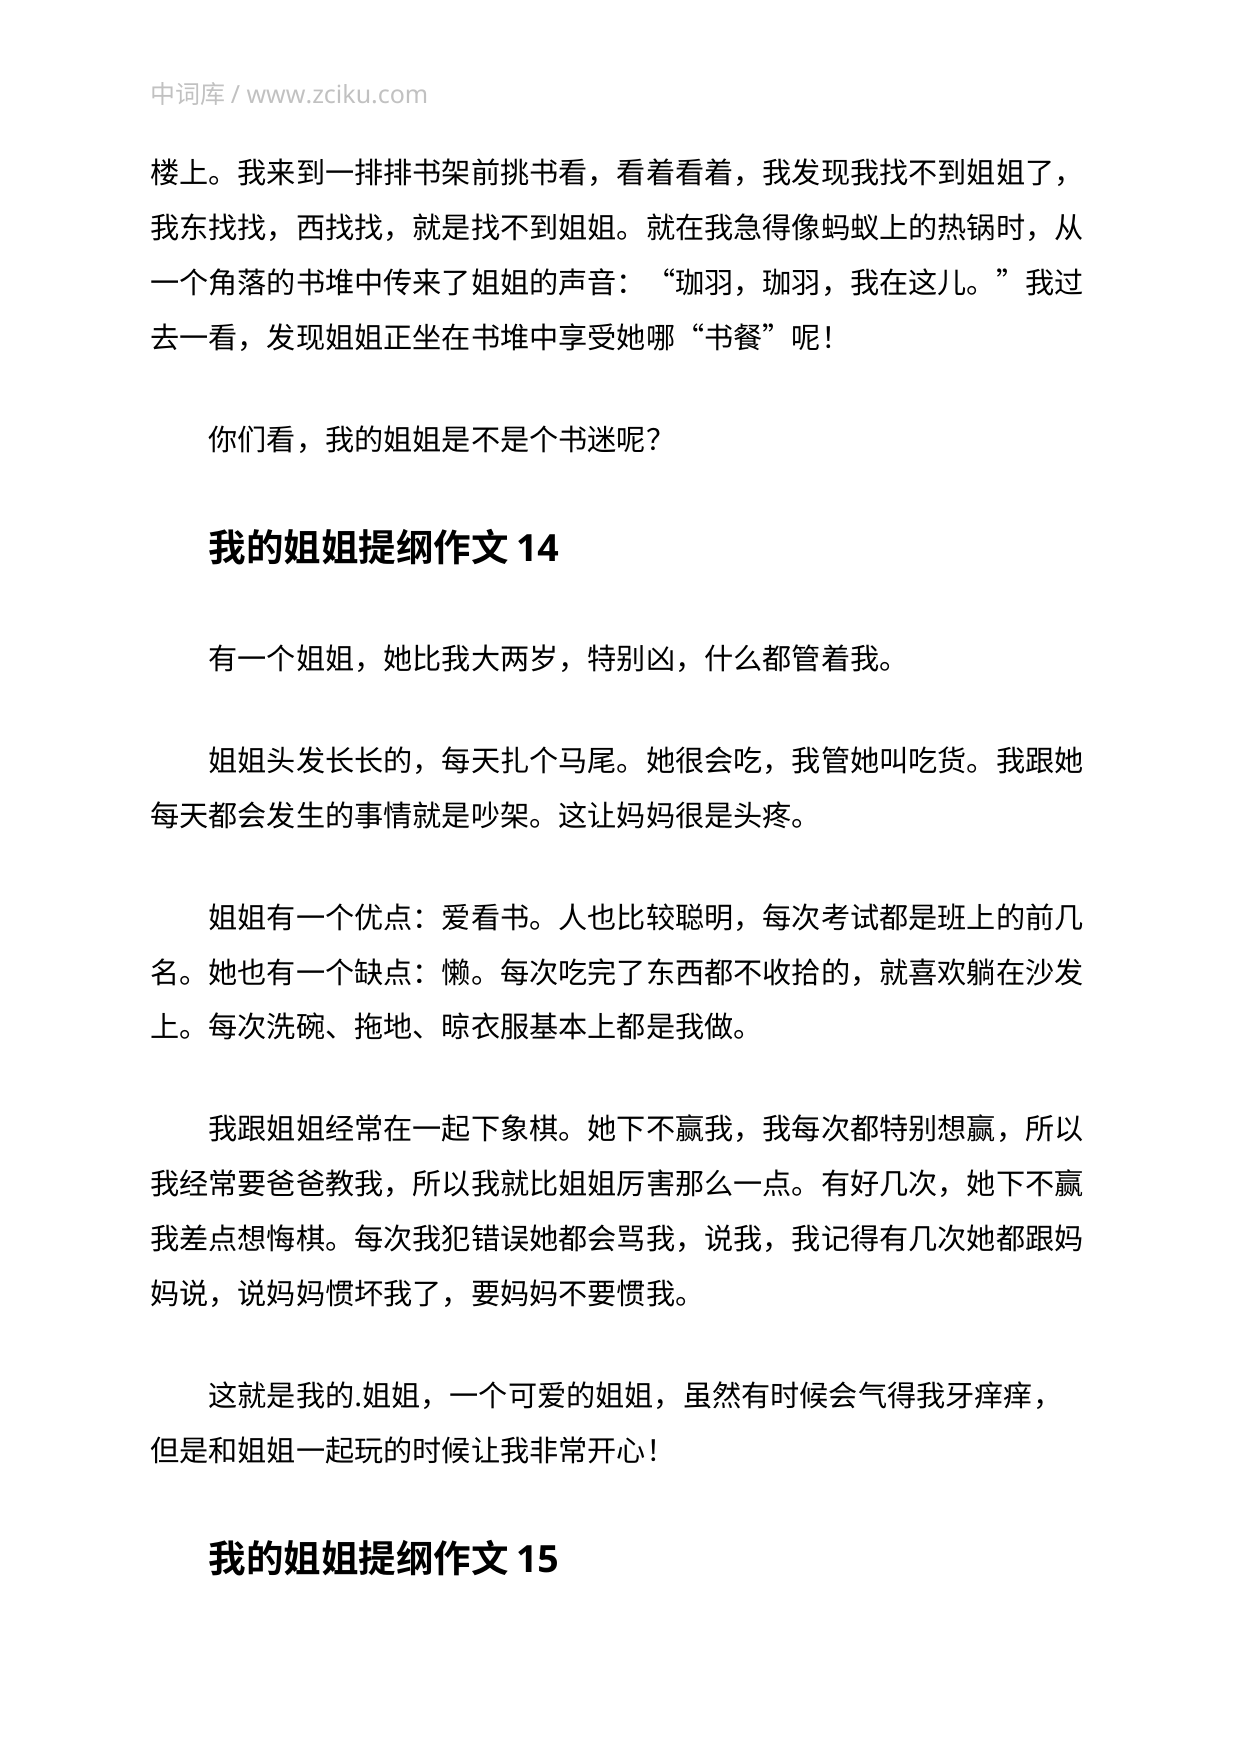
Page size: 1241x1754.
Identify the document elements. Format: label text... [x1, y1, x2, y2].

text 姐姐有一个优点：爱看书。人也比较聪明，每次考试都是班上的前几名。她也有一个缺点：懒。每次吃完了东西都不收拾的，就喜欢躺在沙发上。每次洗碗、拖地、晾衣服基本上都是我做。 [150, 894, 1090, 1046]
text 有一个姐姐，她比我大两岁，特别凶，什么都管着我。 [150, 636, 1090, 678]
text 我跟姐姐经常在一起下象棋。她下不赢我，我每次都特别想赢，所以我经常要爸爸教我，所以我就比姐姐厉害那么一点。有好几次，她下不赢我差点想悔棋。每次我犯错误她都会骂我，说我，我记得有几次她都跟妈妈说，说妈妈惯坏我了，要妈妈不要惯我。 [150, 1106, 1090, 1313]
text 我的姐姐提纲作文15 [150, 1529, 1090, 1583]
text 你们看，我的姐姐是不是个书迷呢？ [150, 416, 1090, 459]
text 姐姐头发长长的，每天扎个马尾。她很会吃，我管她叫吃货。我跟她每天都会发生的事情就是吵架。这让妈妈很是头疼。 [150, 738, 1090, 835]
text 这就是我的.姐姐，一个可爱的姐姐，虽然有时候会气得我牙痒痒，但是和姐姐一起玩的时候让我非常开心！ [150, 1372, 1090, 1469]
text 我的姐姐提纲作文14 [150, 518, 1090, 573]
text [150, 150, 1090, 357]
